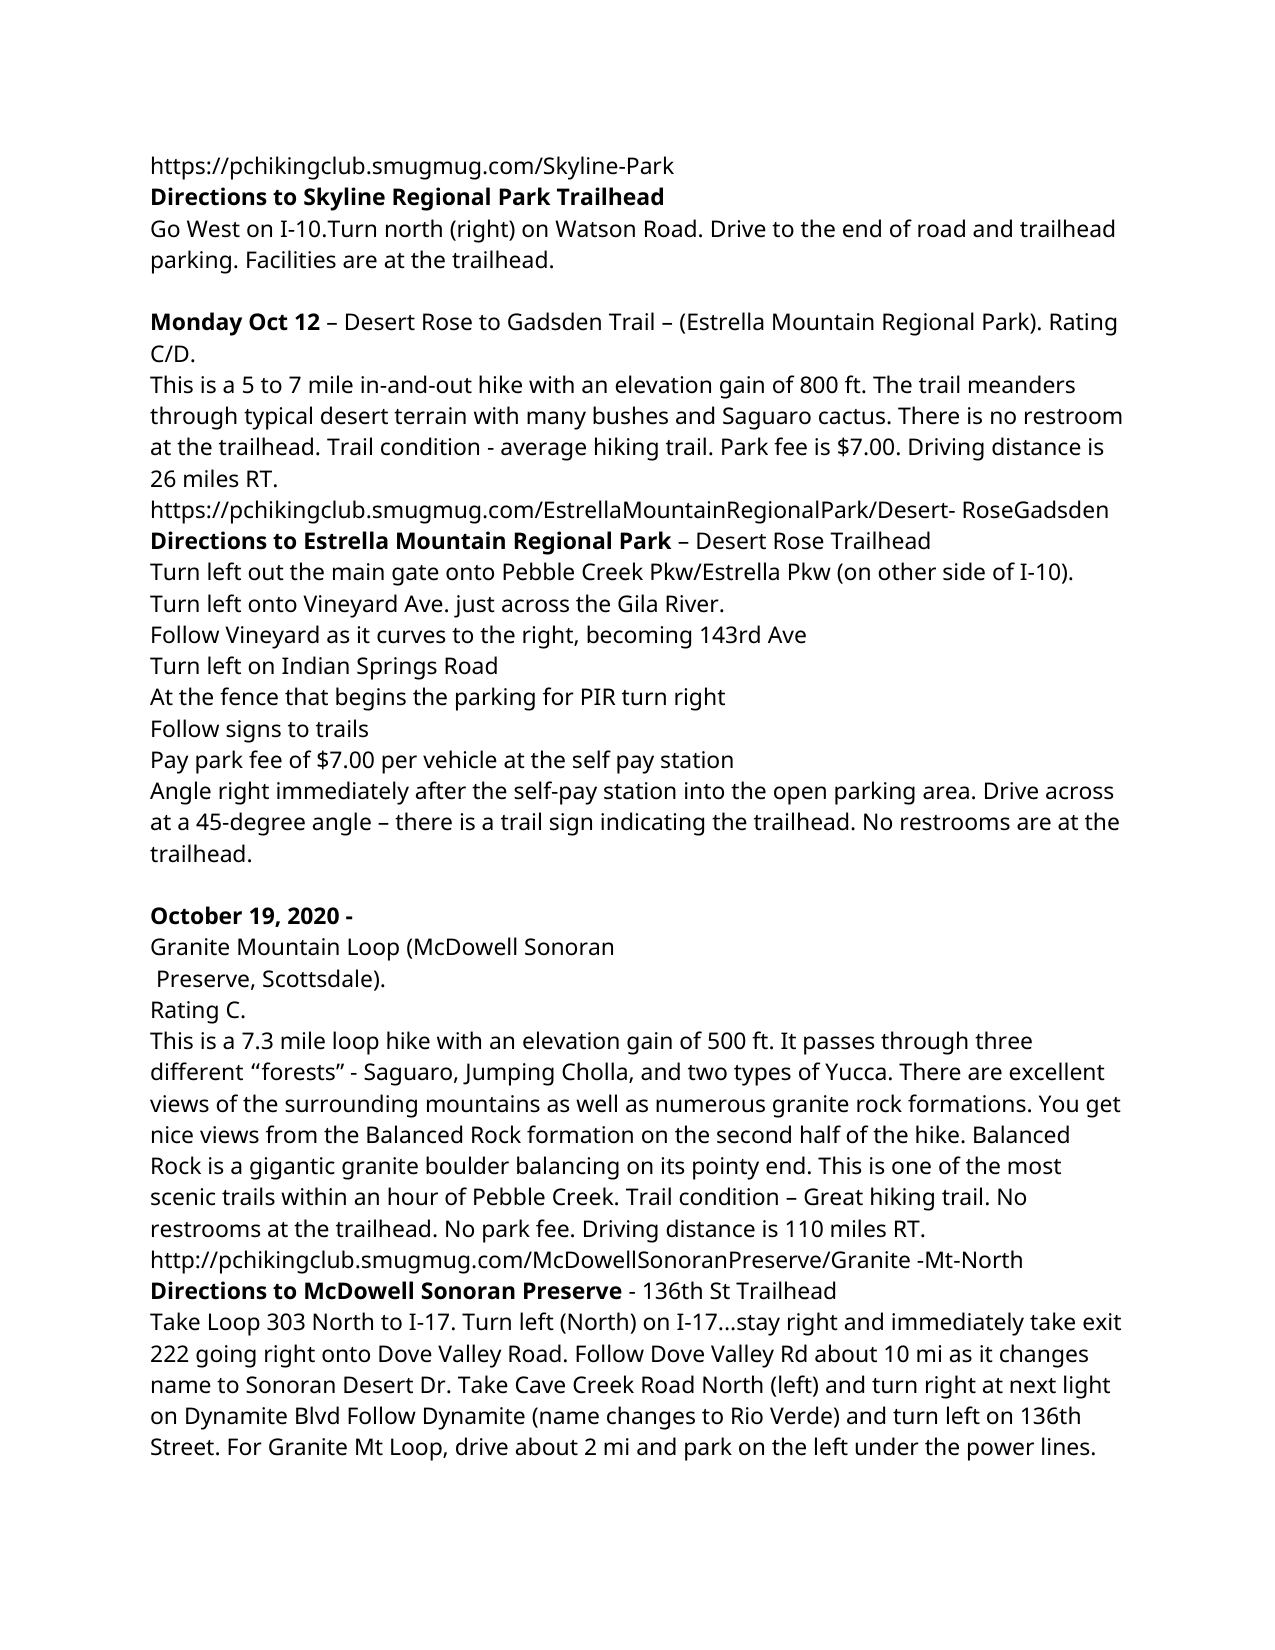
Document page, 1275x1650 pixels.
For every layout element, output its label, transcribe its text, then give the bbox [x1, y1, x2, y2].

text Angle right immediately after the self-pay station into the open parking area. Drive across at a 45-degree angle – there is a trail sign indicating the trailhead. No restrooms are at the trailhead. [150, 775, 1125, 869]
text Follow Vineyard as it curves to the right, becoming 143rd Ave [150, 619, 1125, 650]
text http://pchikingclub.smugmug.com/McDowellSonoranPreserve/Granite -Mt-North [150, 1244, 1125, 1275]
text https://pchikingclub.smugmug.com/Skyline-Park [150, 150, 1125, 181]
text Granite Mountain Loop (McDowell Sonoran [150, 931, 1125, 962]
text October 19, 2020 - [150, 900, 1125, 931]
text Pay park fee of $7.00 per vehicle at the self pay station [150, 744, 1125, 775]
text Rating C. [150, 994, 1125, 1025]
text Monday Oct 12 – Desert Rose to Gadsden Trail – (Estrella Mountain Regional Park). Rating C/D. [150, 306, 1125, 369]
text Turn left on Indian Springs Road [150, 650, 1125, 681]
text At the fence that begins the parking for PIR turn right [150, 681, 1125, 712]
text Directions to Skyline Regional Park Trailhead [150, 181, 1125, 212]
text https://pchikingclub.smugmug.com/EstrellaMountainRegionalPark/Desert- RoseGadsden [150, 494, 1125, 525]
text Directions to McDowell Sonoran Preserve - 136th St Trailhead [150, 1275, 1125, 1306]
text Directions to Estrella Mountain Regional Park – Desert Rose Trailhead [150, 525, 1125, 556]
text This is a 5 to 7 mile in-and-out hike with an elevation gain of 800 ft. The trail meanders through typical desert terrain with many bushes and Saguaro cactus. There is no restroom at the trailhead. Trail condition - average hiking trail. Park fee is $7.00. Driving distance is 26 miles RT. [150, 369, 1125, 494]
text Follow signs to trails [150, 712, 1125, 744]
text Take Loop 303 North to I-17. Turn left (North) on I-17...stay right and immediately take exit 222 going right onto Dove Valley Road. Follow Dove Valley Rd about 10 mi as it changes name to Sonoran Desert Dr. Take Cave Creek Road North (left) and turn right at next light on Dynamite Blvd Follow Dynamite (name changes to Rio Verde) and turn left on 136th Street. For Granite Mt Loop, drive about 2 mi and park on the left under the power lines. [150, 1306, 1125, 1462]
text Turn left out the main gate onto Pebble Creek Pkw/Estrella Pkw (on other side of I-10). [150, 556, 1125, 587]
text This is a 7.3 mile loop hike with an elevation gain of 500 ft. It passes through three different “forests” - Saguaro, Jumping Cholla, and two types of Yucca. There are excellent views of the surrounding mountains as well as numerous granite rock formations. You get nice views from the Balanced Rock formation on the second half of the hike. Balanced Rock is a gigantic granite boulder balancing on its pointy end. This is one of the most scenic trails within an hour of Pebble Creek. Trail condition – Great hiking trail. No restrooms at the trailhead. No park fee. Driving distance is 110 miles RT. [150, 1025, 1125, 1244]
text Preserve, Scottsdale). [150, 962, 1125, 994]
text Turn left onto Vineyard Ave. just across the Gila River. [150, 587, 1125, 619]
text Go West on I-10.Turn north (right) on Watson Road. Drive to the end of road and trailhead parking. Facilities are at the trailhead. [150, 212, 1125, 275]
